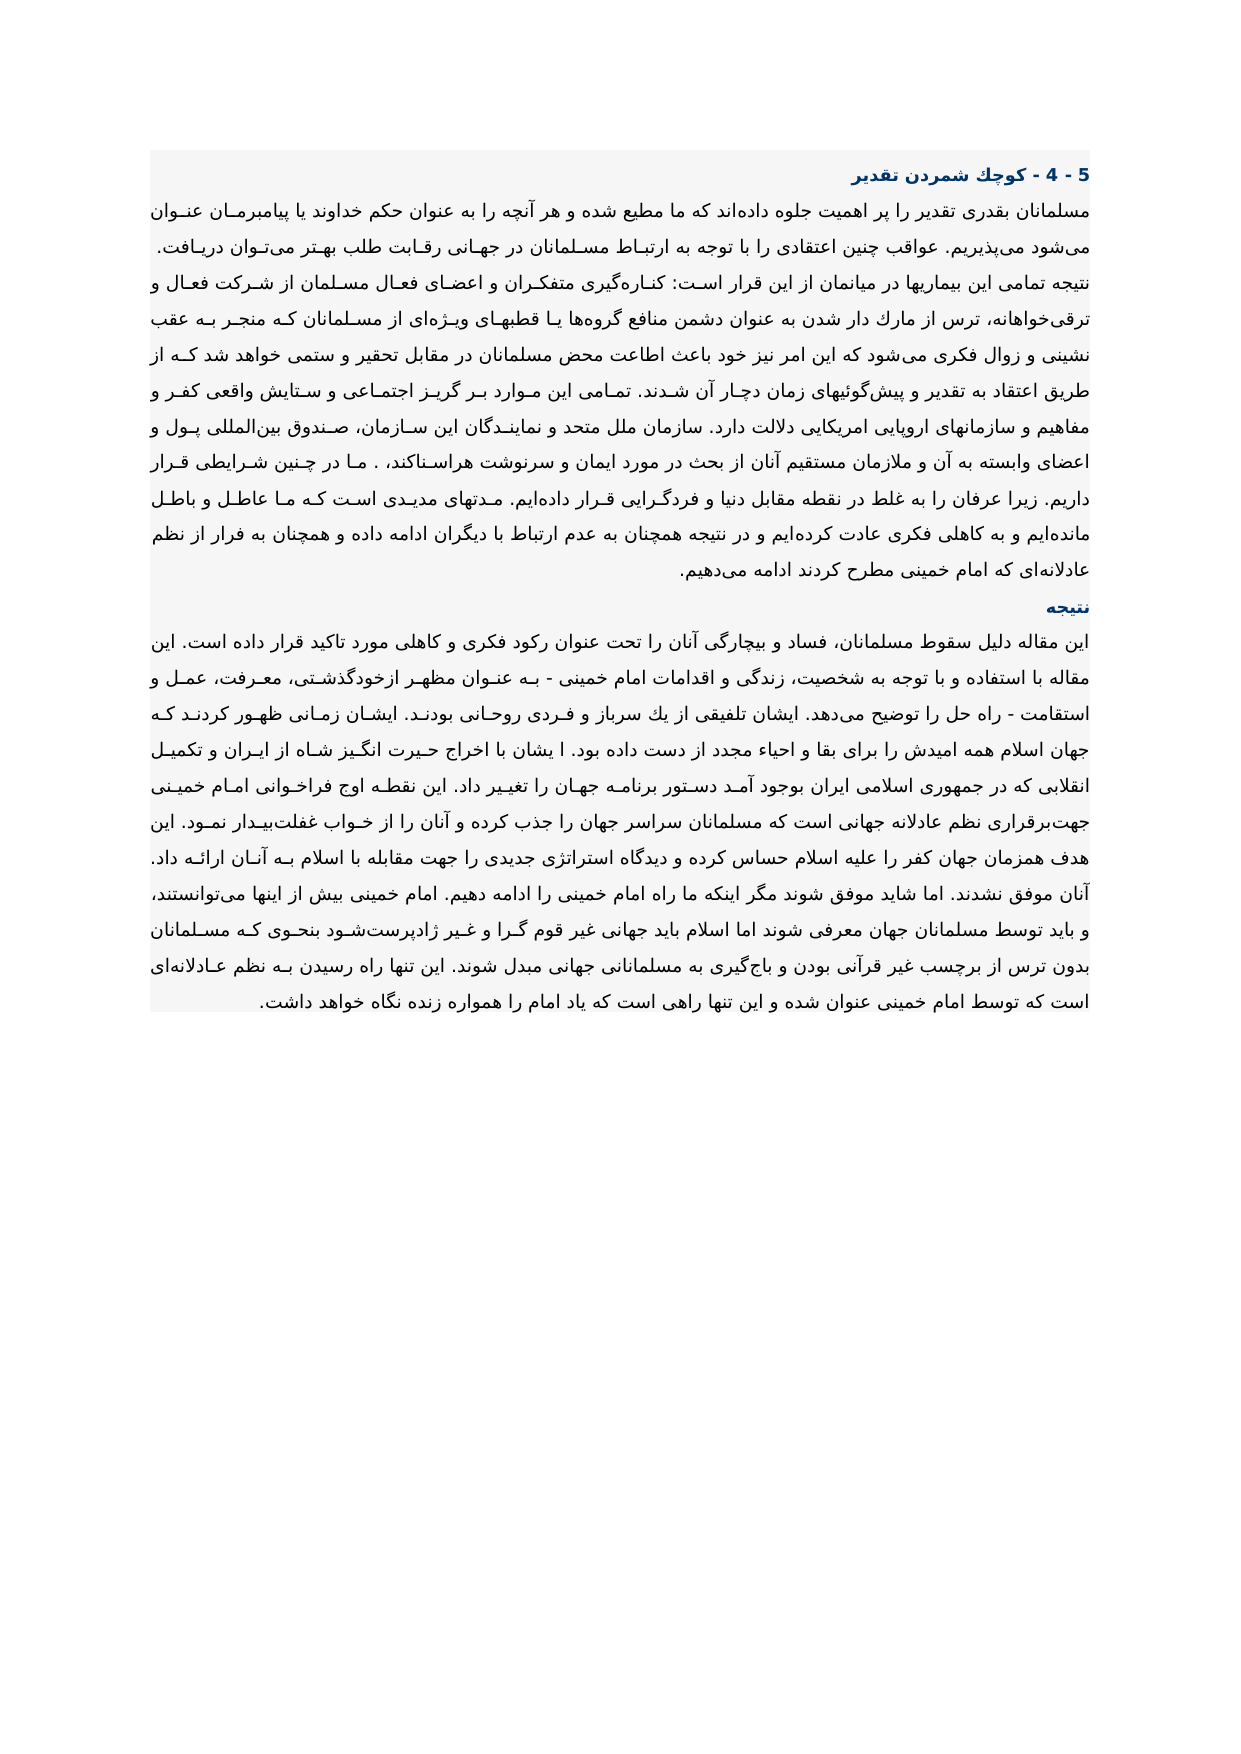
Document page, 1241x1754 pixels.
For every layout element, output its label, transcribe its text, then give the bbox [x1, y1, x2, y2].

text 5 - 4 - كوچك شمردن تقدير [150, 150, 1090, 186]
text اين مقاله دليل سقوط مسلمانان، فساد و بيچارگى آنان را تحت عنوان ركود فكرى و كاهلى مورد تاكيد قرار داده است. اين مقاله با استفاده و با توجه به شخصيت، زندگى و اقدامات امام خمينى - به عنوان مظهر ازخودگذشتى، معرفت، عمل و استقامت - راه حل را توضيح مى‌دهد. ايشان تلفيقى از يك سرباز و فردى روحانى بودند. ايشان زمانى ظهور كردند كه جهان اسلام همه اميدش را براى بقا و احياء مجدد از دست داده بود. ا يشان با اخراج حيرت انگيز شاه از ايران و تكميل انقلابى كه در جمهورى اسلامى ايران بوجود آمد دستور برنامه جهان را تغيير داد. اين نقطه اوج فراخوانى امام خمينى جهت‌برقرارى نظم عادلانه جهانى است كه مسلمانان سراسر جهان را جذب كرده و آنان را از خواب غفلت‌بيدار نمود. اين هدف همزمان جهان كفر را عليه اسلام حساس كرده و ديدگاه استراتژى جديدى را جهت مقابله با اسلام به آنان ارائه داد. آنان موفق نشدند. اما شايد موفق شوند مگر اينكه ما راه امام خمينى را ادامه دهيم. امام خمينى بيش از اينها مى‌توانستند، و بايد توسط مسلمانان جهان معرفى شوند اما اسلام بايد جهانى غير قوم گرا و غير ژادپرست‌شود بنحوى كه مسلمانان بدون ترس از برچسب غير قرآنى بودن و باج‌گيرى به مسلمانانى جهانى مبدل شوند. اين تنها راه رسيدن به نظم عادلانه‌اى است كه توسط امام خمينى عنوان شده و اين تنها راهى است كه ياد امام را همواره زنده نگاه خواهد داشت. [150, 617, 1090, 1012]
text نتيجه [150, 581, 1090, 617]
text مسلمانان بقدرى تقدير را پر اهميت جلوه داده‌اند كه ما مطيع شده و هر آنچه را به عنوان حكم خداوند يا پيامبرمان عنوان مى‌شود مى‌پذيريم. عواقب چنين اعتقادى را با توجه به ارتباط مسلمانان در جهانى رقابت طلب بهتر مى‌توان دريافت. نتيجه تمامى اين بيماريها در ميانمان از اين قرار است: كناره‌گيرى متفكران و اعضاى فعال مسلمان از شركت فعال و ترقى‌خواهانه، ترس از مارك دار شدن به عنوان دشمن منافع گروه‌ها يا قطبهاى ويژه‌اى از مسلمانان كه منجر به عقب نشينى و زوال فكرى مى‌شود كه اين امر نيز خود باعث اطاعت محض مسلمانان در مقابل تحقير و ستمى خواهد شد كه از طريق اعتقاد به تقدير و پيش‌گوئيهاى زمان دچار آن شدند. تمامى اين موارد بر گريز اجتماعى و ستايش واقعى كفر و مفاهيم و سازمانهاى اروپايى امريكايى دلالت دارد. سازمان ملل متحد و نمايندگان اين سازمان، صندوق بين‌المللى پول و اعضاى وابسته به آن و ملازمان مستقيم آنان از بحث در مورد ايمان و سرنوشت هراسناكند، . ما در چنين شرايطى قرار داريم. زيرا عرفان را به غلط در نقطه مقابل دنيا و فردگرايى قرار داده‌ايم. مدتهاى مديدى است كه ما عاطل و باطل مانده‌ايم و به كاهلى فكرى عادت كرده‌ايم و در نتيجه همچنان به عدم ارتباط با ديگران ادامه داده و همچنان به فرار از نظم عادلانه‌اى كه امام خمينى مطرح كردند ادامه مى‌دهيم. [150, 186, 1090, 581]
